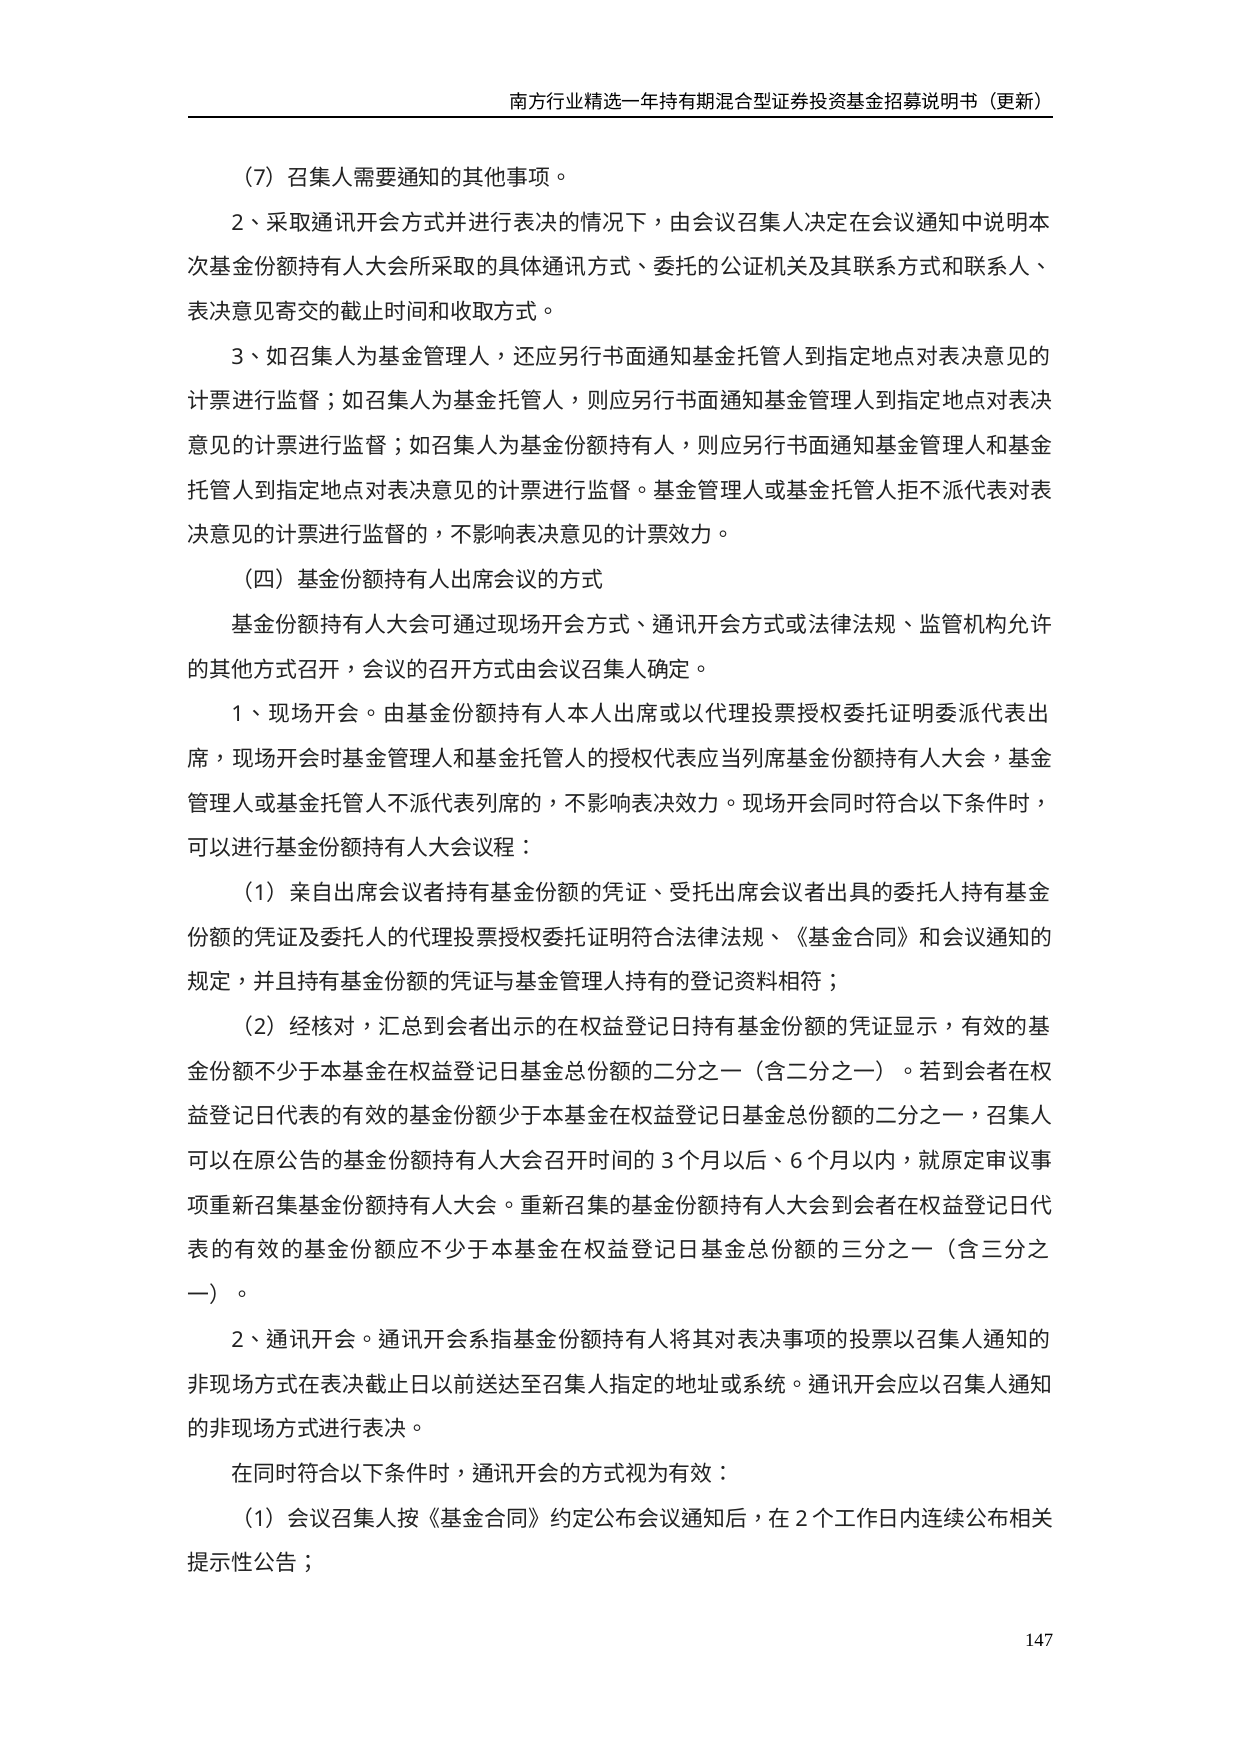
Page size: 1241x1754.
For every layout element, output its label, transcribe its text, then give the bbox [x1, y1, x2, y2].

text （1）会议召集人按《基金合同》约定公布会议通知后，在2个工作日内连续公布相关提示性公告； [187, 1503, 1053, 1577]
text 3、如召集人为基金管理人，还应另行书面通知基金托管人到指定地点对表决意见的计票进行监督；如召集人为基金托管人，则应另行书面通知基金管理人到指定地点对表决意见的计票进行监督；如召集人为基金份额持有人，则应另行书面通知基金管理人和基金托管人到指定地点对表决意见的计票进行监督。基金管理人或基金托管人拒不派代表对表决意见的计票进行监督的，不影响表决意见的计票效力。 [187, 341, 1053, 549]
text （7）召集人需要通知的其他事项。 [187, 162, 1053, 192]
text （四）基金份额持有人出席会议的方式 [187, 564, 1053, 594]
text （1）亲自出席会议者持有基金份额的凭证、受托出席会议者出具的委托人持有基金份额的凭证及委托人的代理投票授权委托证明符合法律法规、《基金合同》和会议通知的规定，并且持有基金份额的凭证与基金管理人持有的登记资料相符； [187, 877, 1053, 996]
text （2）经核对，汇总到会者出示的在权益登记日持有基金份额的凭证显示，有效的基金份额不少于本基金在权益登记日基金总份额的二分之一（含二分之一）。若到会者在权益登记日代表的有效的基金份额少于本基金在权益登记日基金总份额的二分之一，召集人可以在原公告的基金份额持有人大会召开时间的3个月以后、6个月以内，就原定审议事项重新召集基金份额持有人大会。重新召集的基金份额持有人大会到会者在权益登记日代表的有效的基金份额应不少于本基金在权益登记日基金总份额的三分之一（含三分之一）。 [187, 1011, 1053, 1309]
text 在同时符合以下条件时，通讯开会的方式视为有效： [187, 1458, 1053, 1488]
text 1、现场开会。由基金份额持有人本人出席或以代理投票授权委托证明委派代表出席，现场开会时基金管理人和基金托管人的授权代表应当列席基金份额持有人大会，基金管理人或基金托管人不派代表列席的，不影响表决效力。现场开会同时符合以下条件时，可以进行基金份额持有人大会议程： [187, 698, 1053, 862]
text 2、采取通讯开会方式并进行表决的情况下，由会议召集人决定在会议通知中说明本次基金份额持有人大会所采取的具体通讯方式、委托的公证机关及其联系方式和联系人、表决意见寄交的截止时间和收取方式。 [187, 207, 1053, 326]
text 基金份额持有人大会可通过现场开会方式、通讯开会方式或法律法规、监管机构允许的其他方式召开，会议的召开方式由会议召集人确定。 [187, 609, 1053, 683]
text 2、通讯开会。通讯开会系指基金份额持有人将其对表决事项的投票以召集人通知的非现场方式在表决截止日以前送达至召集人指定的地址或系统。通讯开会应以召集人通知的非现场方式进行表决。 [187, 1324, 1053, 1443]
